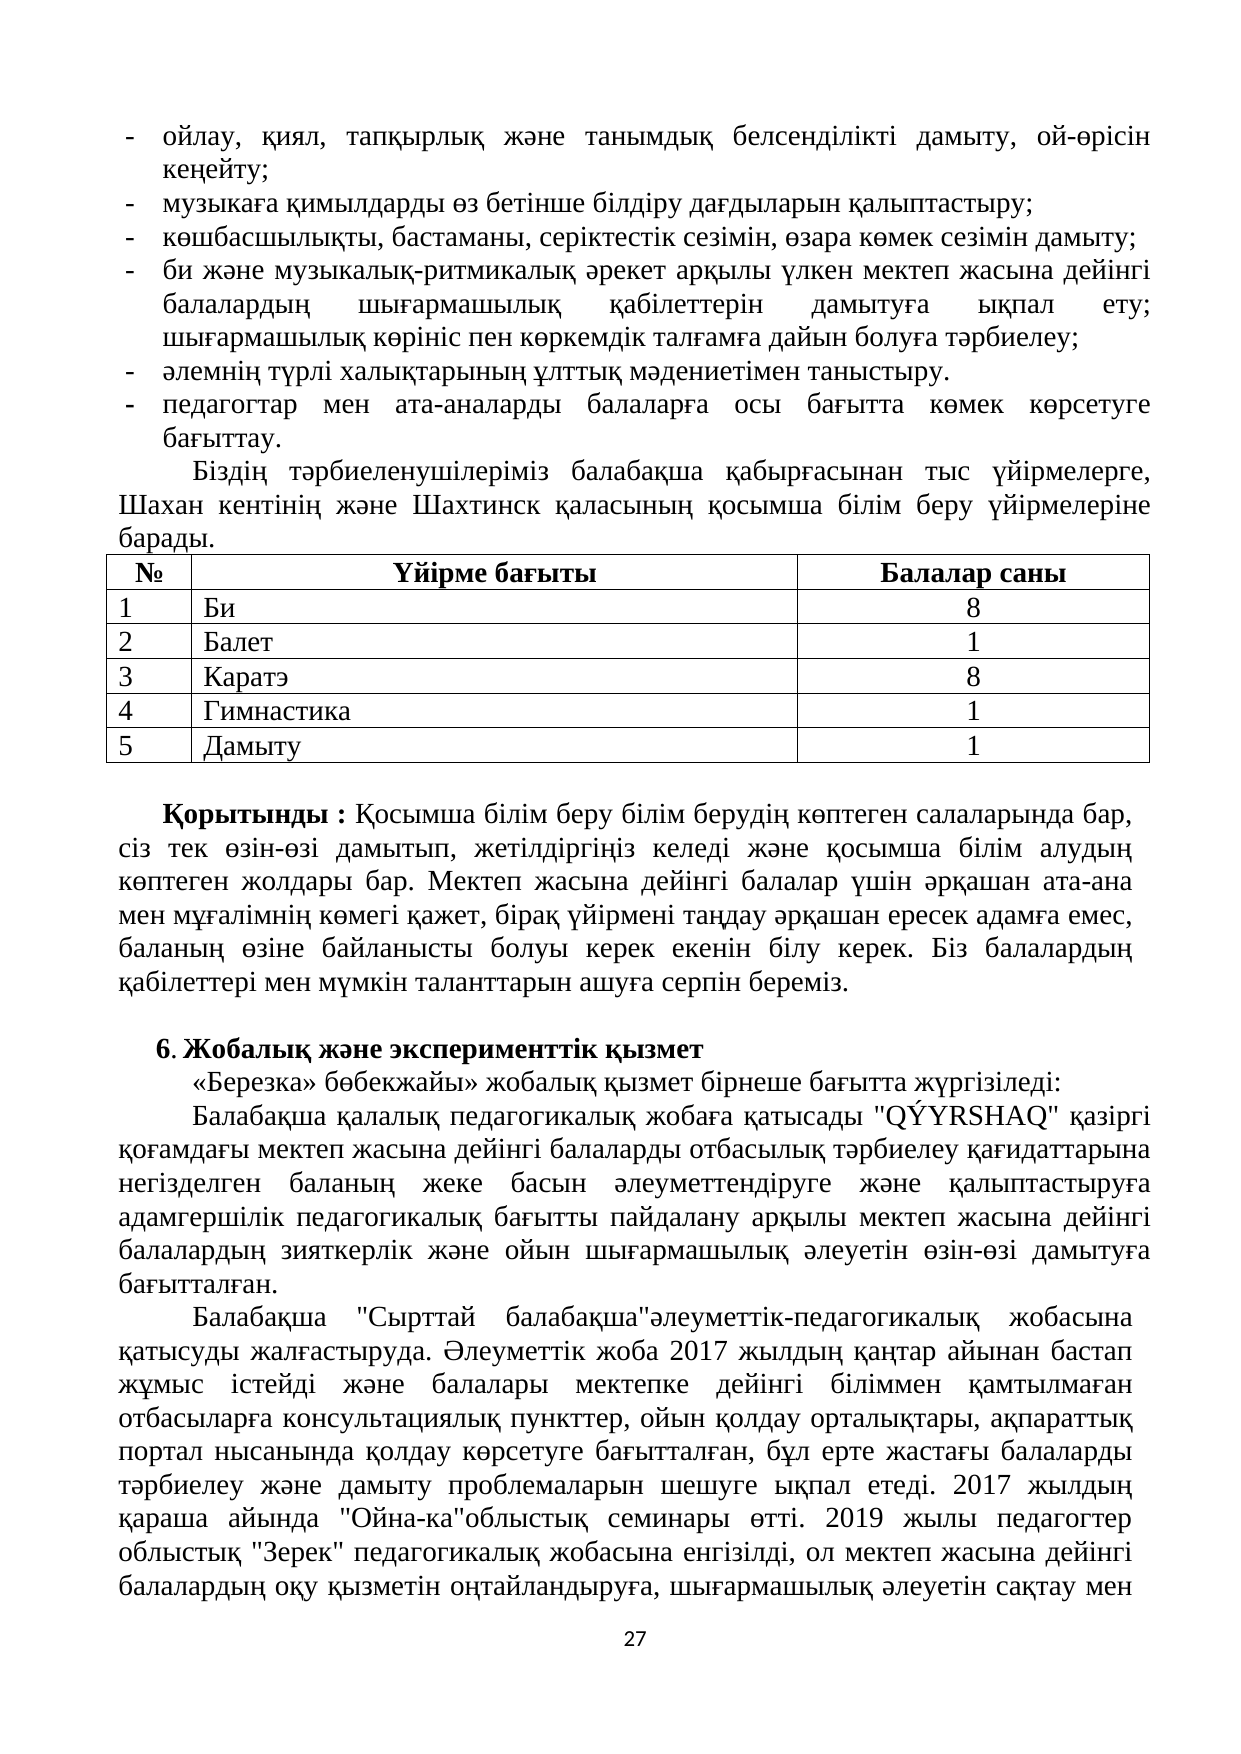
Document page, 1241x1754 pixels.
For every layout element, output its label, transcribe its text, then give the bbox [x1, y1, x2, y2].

list әлемнің түрлі халықтарының ұлттық мәдениетімен таныстыру. [125, 353, 1152, 386]
table_cell 1 [798, 694, 1149, 727]
table_cell Дамыту [192, 728, 797, 762]
table_cell 2 [107, 624, 191, 658]
table_cell 8 [798, 590, 1149, 623]
list педагогтар мен ата-аналарды балаларға осы бағытта көмек көрсетуге бағыттау. [125, 386, 1152, 453]
table_header Үйірме бағыты [192, 555, 797, 589]
list музыкаға қимылдарды өз бетінше білдіру дағдыларын қалыптастыру; [125, 185, 1152, 219]
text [118, 1299, 1133, 1601]
table_cell 1 [798, 728, 1149, 762]
list ойлау, қиял, тапқырлық және танымдық белсенділікті дамыту, ой-өрісін кеңейту; [125, 118, 1152, 185]
text Біздің тәрбиеленушілеріміз балабақша қабырғасынан тыс үйірмелерге, Шахан кентінің және Шахтинск қаласының қосымша білім беру үйірмелеріне барады. [118, 453, 1152, 554]
table_cell Гимнастика [192, 694, 797, 727]
table_cell 4 [107, 694, 191, 727]
table_cell 5 [107, 728, 191, 762]
text Қорытынды : Қосымша білім беру білім берудің көптеген салаларында бар, сіз тек өзін-өзі дамытып, жетілдіргіңіз келеді және қосымша білім алудың көптеген жолдары бар. Мектеп жасына дейінгі балалар үшін әрқашан ата-ана мен мұғалімнің көмегі қажет, бірақ үйірмені таңдау әрқашан ересек адамға емес, баланың өзіне байланысты болуы керек екенін білу керек. Біз балалардың қабілеттері мен мүмкін таланттарын ашуға серпін береміз. [118, 796, 1133, 997]
table_cell Балет [192, 624, 797, 658]
list би және музыкалық-ритмикалық әрекет арқылы үлкен мектеп жасына дейінгі балалардың шығармашылық қабілеттерін дамытуға ықпал ету; шығармашылық көрініс пен көркемдік талғамға дайын болуға тәрбиелеу; [125, 252, 1152, 353]
table_cell 1 [107, 590, 191, 623]
table_cell Би [192, 590, 797, 623]
list көшбасшылықты, бастаманы, серіктестік сезімін, өзара көмек сезімін дамыту; [125, 219, 1152, 252]
table_cell 8 [798, 659, 1149, 692]
table_cell Каратэ [192, 659, 797, 692]
text 6. Жобалық және эксперименттік қызмет [156, 1031, 1152, 1064]
table_header Балалар саны [798, 555, 1149, 589]
text Балабақша қалалық педагогикалық жобаға қатысады "QÝYRSHAQ" қазіргі қоғамдағы мектеп жасына дейінгі балаларды отбасылық тәрбиелеу қағидаттарына негізделген баланың жеке басын әлеуметтендіруге және қалыптастыруға адамгершілік педагогикалық бағытты пайдалану арқылы мектеп жасына дейінгі балалардың зияткерлік және ойын шығармашылық әлеуетін өзін-өзі дамытуға бағытталған. [118, 1098, 1152, 1299]
table_header № [107, 555, 191, 589]
table_cell 3 [107, 659, 191, 692]
table_cell 1 [798, 624, 1149, 658]
text «Березка» бөбекжайы» жобалық қызмет бірнеше бағытта жүргізіледі: [118, 1064, 1152, 1098]
